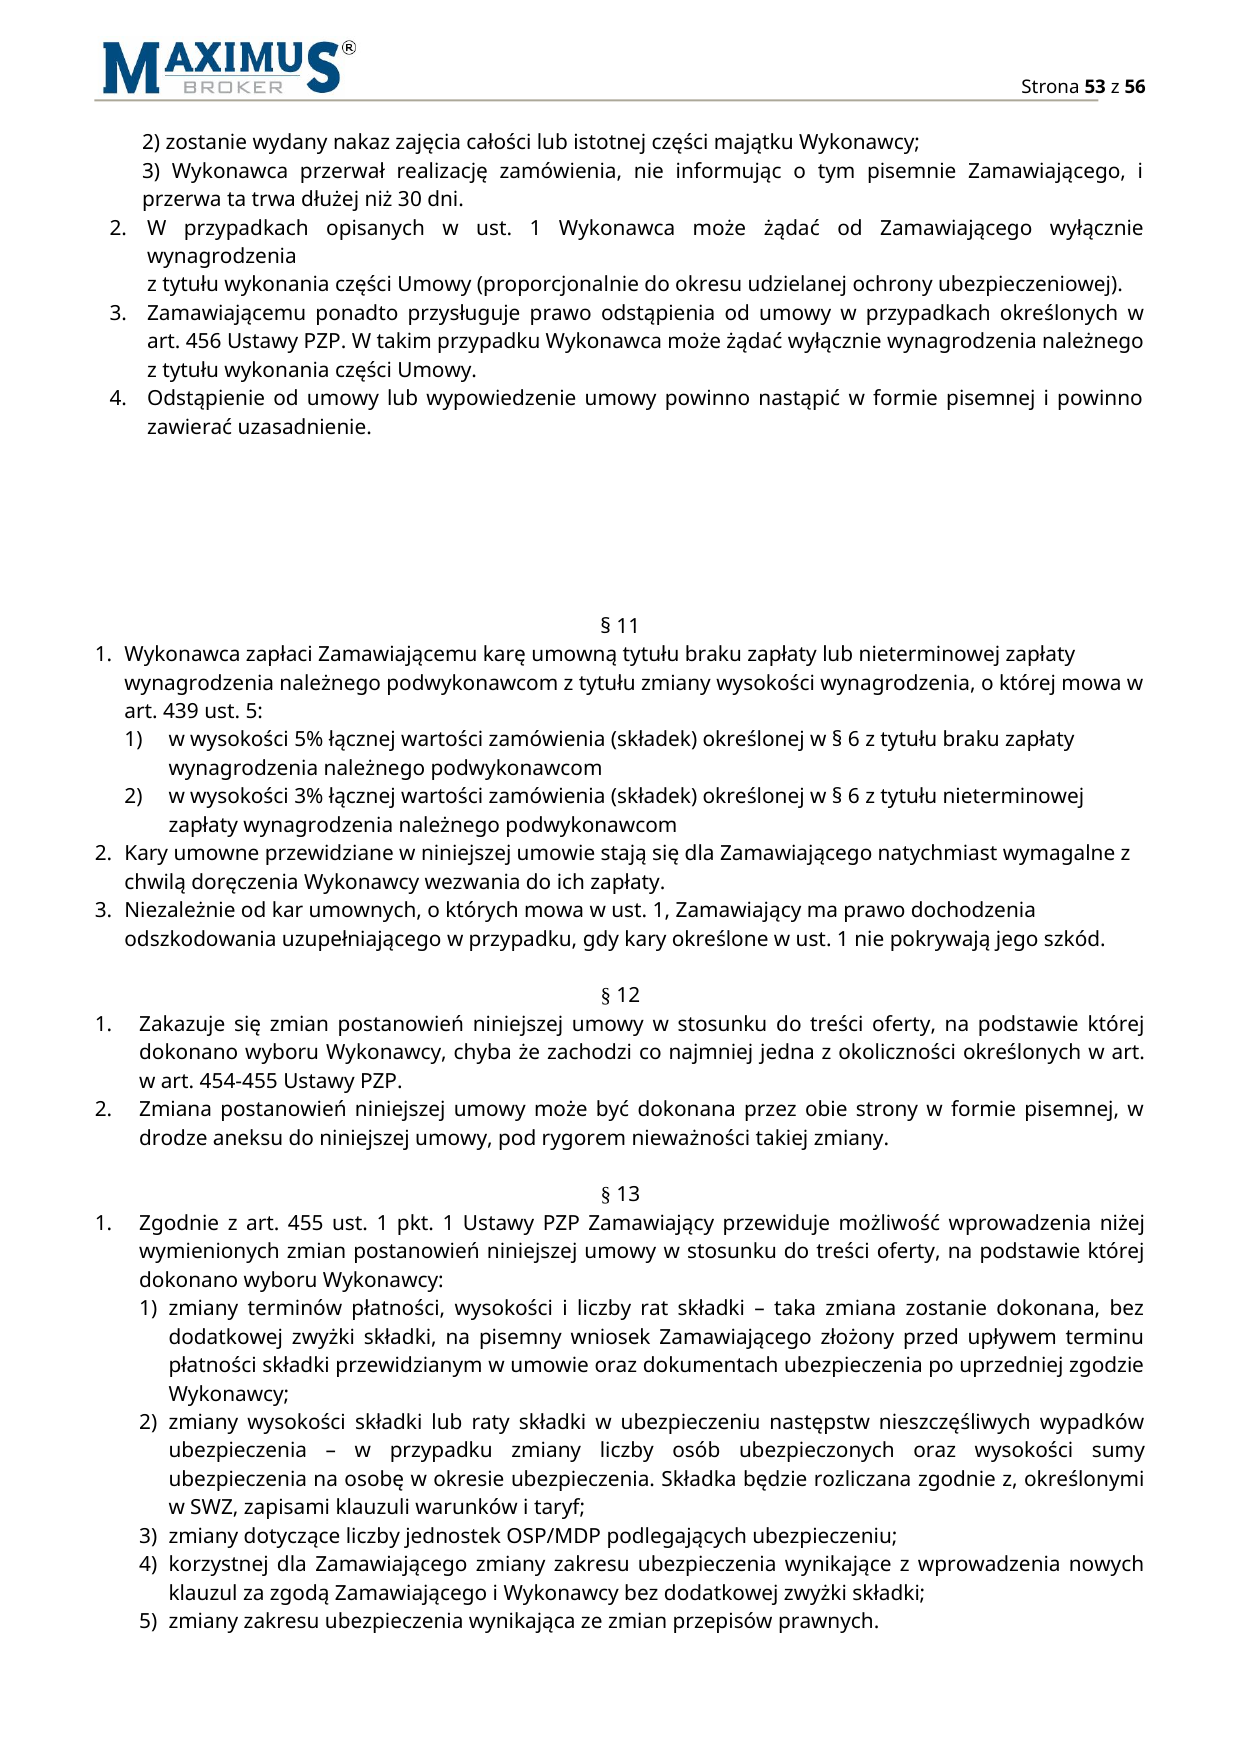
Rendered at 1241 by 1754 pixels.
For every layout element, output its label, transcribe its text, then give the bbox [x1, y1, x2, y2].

text 13 [94, 1179, 1146, 1208]
list Zgodnie z art. 455 ust. 1 pkt. 1 Ustawy PZP Zamawiający przewiduje możliwość wprowadzenia niżej wymienionych zmian postanowień niniejszej umowy w stosunku do treści oferty, na podstawie której dokonano wyboru Wykonawcy: [94, 1208, 1146, 1293]
list zmiany dotyczące liczby jednostek OSP/MDP podlegających ubezpieczeniu; [139, 1521, 1146, 1549]
list Odstąpienie od umowy lub wypowiedzenie umowy powinno nastąpić w formie pisemnej i powinno zawierać uzasadnienie. [109, 383, 1145, 440]
list korzystnej dla Zamawiającego zmiany zakresu ubezpieczenia wynikające z wprowadzenia nowych klauzul za zgodą Zamawiającego i Wykonawcy bez dodatkowej zwyżki składki; [139, 1549, 1146, 1606]
text 12 [94, 981, 1146, 1009]
list zmiany terminów płatności, wysokości i liczby rat składki – taka zmiana zostanie dokonana, bez dodatkowej zwyżki składki, na pisemny wniosek Zamawiającego złożony przed upływem terminu płatności składki przewidzianym w umowie oraz dokumentach ubezpieczenia po uprzedniej zgodzie Wykonawcy; [139, 1293, 1146, 1407]
list w wysokości 3% łącznej wartości zamówienia (składek) określonej w § 6 z tytułu nieterminowej zapłaty wynagrodzenia należnego podwykonawcom [124, 781, 1146, 838]
list Niezależnie od kar umownych, o których mowa w ust. 1, Zamawiający ma prawo dochodzenia odszkodowania uzupełniającego w przypadku, gdy kary określone w ust. 1 nie pokrywają jego szkód. [94, 895, 1146, 952]
text § 11 [94, 611, 1146, 639]
list Wykonawca zapłaci Zamawiającemu karę umowną tytułu braku zapłaty lub nieterminowej zapłaty wynagrodzenia należnego podwykonawcom z tytułu zmiany wysokości wynagrodzenia, o której mowa w art. 439 ust. 5: [94, 639, 1146, 724]
list Zamawiającemu ponadto przysługuje prawo odstąpienia od umowy w przypadkach określonych w art. 456 Ustawy PZP. W takim przypadku Wykonawca może żądać wyłącznie wynagrodzenia należnego z tytułu wykonania części Umowy. [109, 298, 1145, 383]
list zmiany zakresu ubezpieczenia wynikająca ze zmian przepisów prawnych. [139, 1606, 1146, 1634]
list Zakazuje się zmian postanowień niniejszej umowy w stosunku do treści oferty, na podstawie której dokonano wyboru Wykonawcy, chyba że zachodzi co najmniej jedna z okoliczności określonych w art. w art. 454-455 Ustawy PZP. [94, 1009, 1146, 1094]
list zmiany wysokości składki lub raty składki w ubezpieczeniu następstw nieszczęśliwych wypadków ubezpieczenia – w przypadku zmiany liczby osób ubezpieczonych oraz wysokości sumy ubezpieczenia na osobę w okresie ubezpieczenia. Składka będzie rozliczana zgodnie z, określonymi w SWZ, zapisami klauzuli warunków i taryf; [139, 1407, 1146, 1521]
list w wysokości 5% łącznej wartości zamówienia (składek) określonej w § 6 z tytułu braku zapłaty wynagrodzenia należnego podwykonawcom [124, 724, 1146, 781]
picture [97, 36, 362, 98]
list Zmiana postanowień niniejszej umowy może być dokonana przez obie strony w formie pisemnej, w drodze aneksu do niniejszej umowy, pod rygorem nieważności takiej zmiany. [94, 1094, 1146, 1151]
text 3) Wykonawca przerwał realizację zamówienia, nie informując o tym pisemnie Zamawiającego, i przerwa ta trwa dłużej niż 30 dni. [142, 156, 1145, 213]
list Kary umowne przewidziane w niniejszej umowie stają się dla Zamawiającego natychmiast wymagalne z chwilą doręczenia Wykonawcy wezwania do ich zapłaty. [94, 838, 1146, 895]
list W przypadkach opisanych w ust. 1 Wykonawca może żądać od Zamawiającego wyłącznie wynagrodzenia z tytułu wykonania części Umowy (proporcjonalnie do okresu udzielanej ochrony ubezpieczeniowej). [109, 213, 1145, 298]
text 2) zostanie wydany nakaz zajęcia całości lub istotnej części majątku Wykonawcy; [142, 127, 1145, 156]
